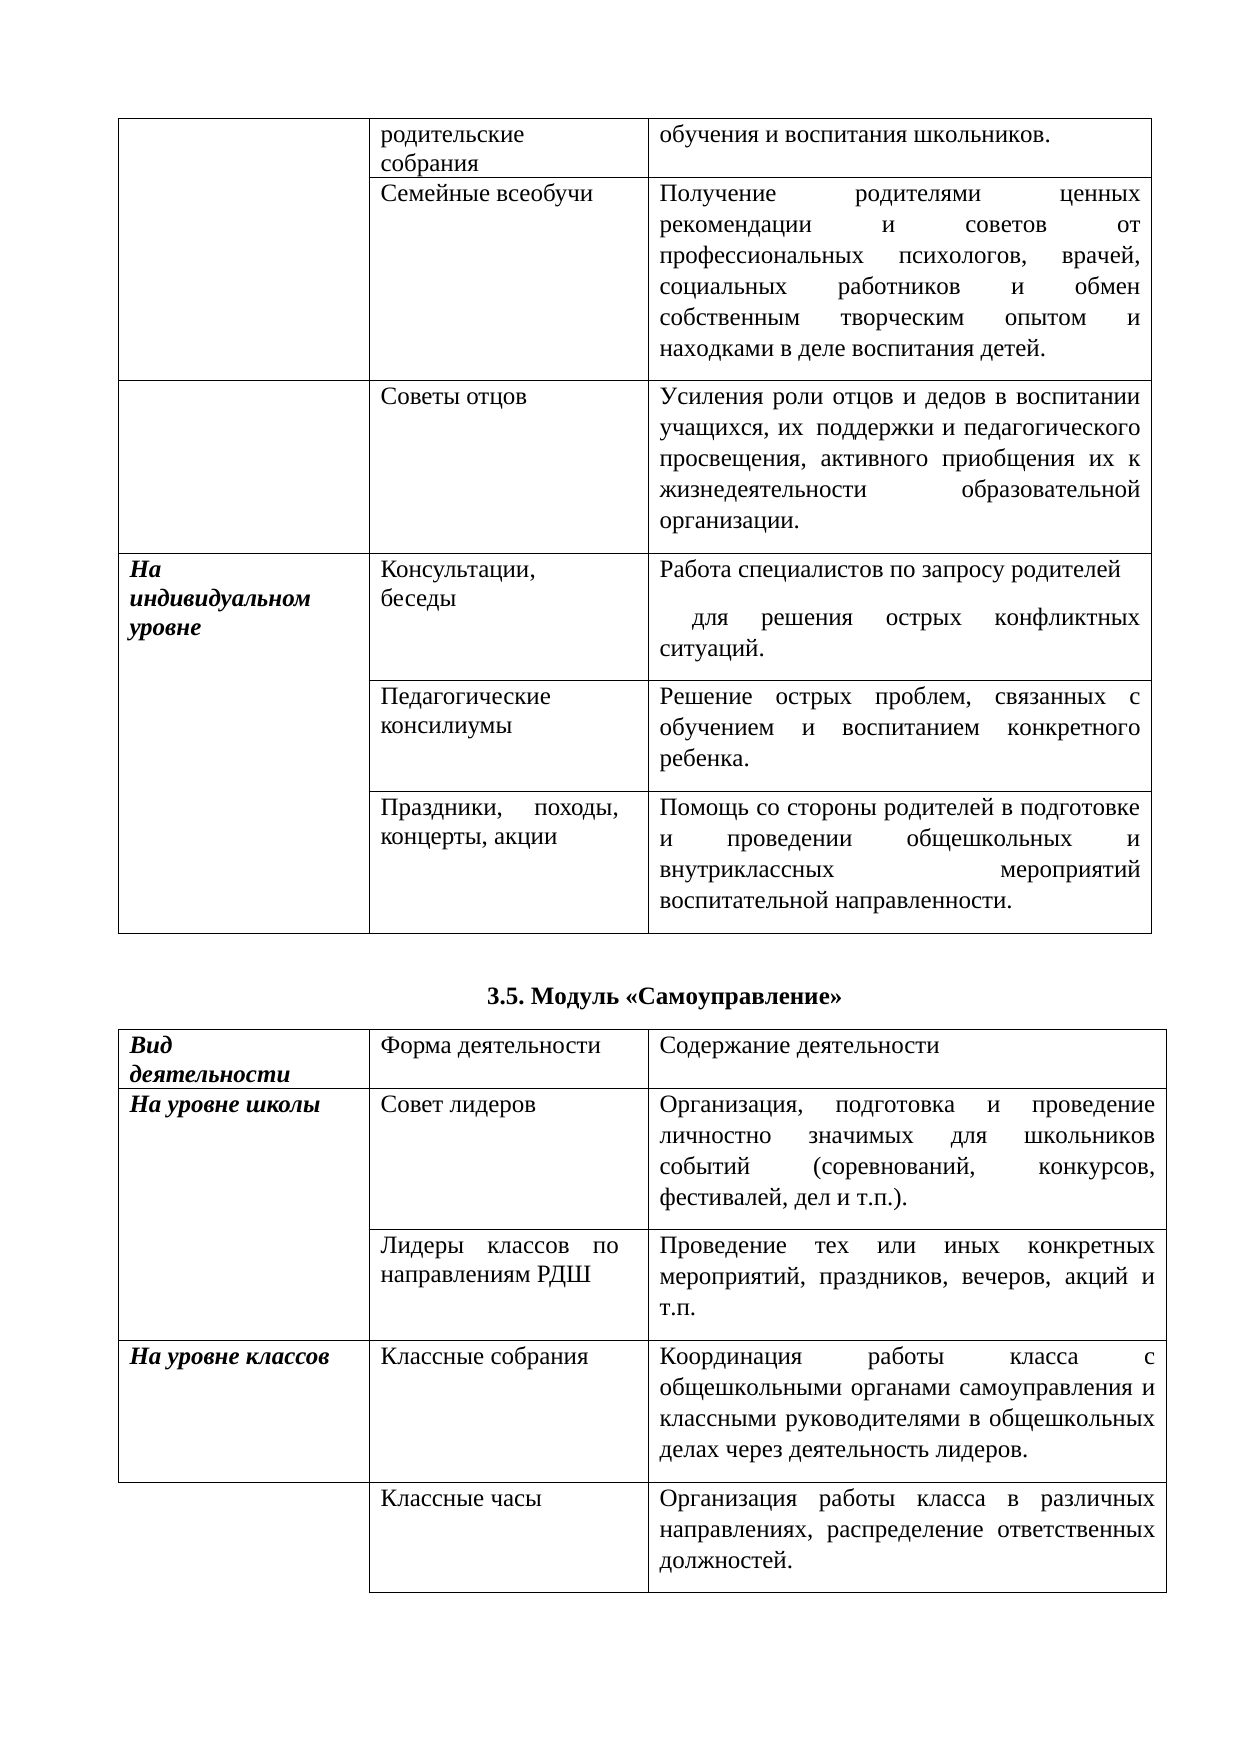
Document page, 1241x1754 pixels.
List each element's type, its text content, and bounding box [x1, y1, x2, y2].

table_cell Консультации, беседы [370, 554, 648, 680]
table_cell [119, 381, 369, 553]
table_cell Педагогические консилиумы [370, 681, 648, 791]
table_header Содержание деятельности [649, 1030, 1166, 1088]
table_cell Советы отцов [370, 381, 648, 553]
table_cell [649, 119, 1151, 177]
table_cell Совет лидеров [370, 1089, 648, 1229]
table_cell Координация работы класса с общешкольными органами самоуправления и классными руководителями в общешкольных делах через деятельность лидеров. [649, 1341, 1166, 1482]
table_header Вид деятельности [119, 1030, 369, 1088]
table_cell На индивидуальном уровне [119, 554, 369, 933]
table_cell Семейные всеобучи [370, 178, 648, 380]
table_cell Работа специалистов по запросу родителей для решения острых конфликтных ситуаций. [649, 554, 1151, 680]
table_cell На уровне классов [119, 1341, 369, 1482]
table_cell Усиления роли отцов и дедов в воспитании учащихся, их поддержки и педагогического просвещения, активного приобщения их к жизнедеятельности образовательной организации. [649, 381, 1151, 553]
table_cell Организация работы класса в различных направлениях, распределение ответственных должностей. [649, 1483, 1166, 1592]
table_cell Организация, подготовка и проведение личностно значимых для школьников событий (соревнований, конкурсов, фестивалей, дел и т.п.). [649, 1089, 1166, 1229]
table_cell Решение острых проблем, связанных с обучением и воспитанием конкретного ребенка. [649, 681, 1151, 791]
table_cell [370, 119, 648, 177]
table_cell Проведение тех или иных конкретных мероприятий, праздников, вечеров, акций и т.п. [649, 1230, 1166, 1340]
table_cell Лидеры классов по направлениям РДШ [370, 1230, 648, 1340]
table_header Форма деятельности [370, 1030, 648, 1088]
table_cell Помощь со стороны родителей в подготовке и проведении общешкольных и внутриклассных мероприятий воспитательной направленности. [649, 792, 1151, 933]
table_cell Праздники, походы, концерты, акции [370, 792, 648, 933]
text 3.5. Модуль «Самоуправление» [177, 981, 1152, 1010]
table_cell Получение родителями ценных рекомендации и советов от профессиональных психологов, врачей, социальных работников и обмен собственным творческим опытом и находками в деле воспитания детей. [649, 178, 1151, 380]
table_cell Классные собрания [370, 1341, 648, 1482]
table_cell На уровне школы [119, 1089, 369, 1340]
table_cell Классные часы [370, 1483, 648, 1592]
